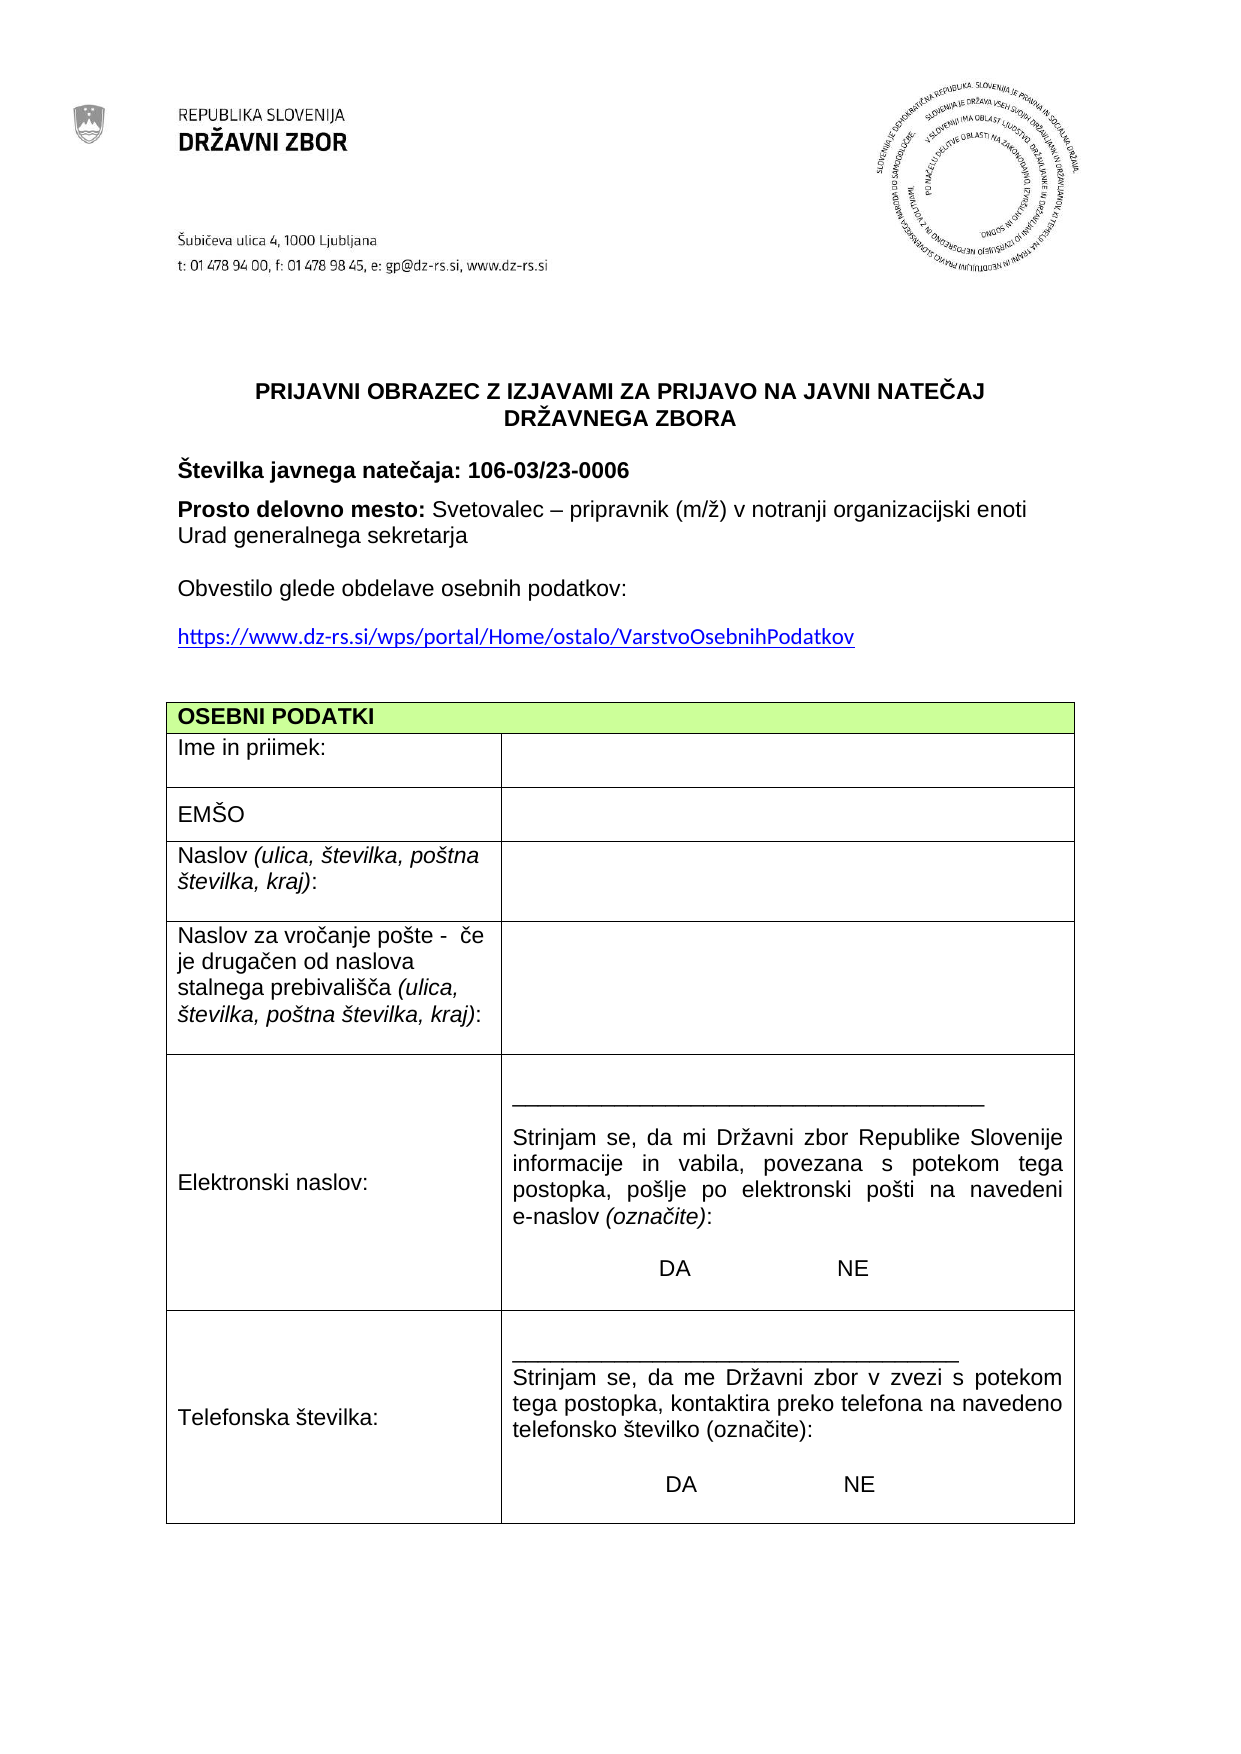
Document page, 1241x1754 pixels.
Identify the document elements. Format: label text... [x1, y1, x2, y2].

table_cell EMŠO [167, 788, 501, 841]
table_cell Naslov za vročanje pošte - če je drugačen od naslova stalnega prebivališča (ulica, številka, poštna številka, kraj): [167, 922, 501, 1053]
table_cell [502, 842, 1074, 921]
table_cell [502, 734, 1074, 787]
text https://www.dz-rs.si/wps/portal/Home/ostalo/VarstvoOsebnihPodatkov [177, 622, 1063, 650]
table_cell Elektronski naslov: [167, 1055, 501, 1310]
table_header OSEBNI PODATKI [167, 703, 1074, 733]
text DRŽAVNEGA ZBORA [177, 404, 1063, 431]
text PRIJAVNI OBRAZEC Z IZJAVAMI ZA PRIJAVO NA JAVNI NATEČAJ [177, 353, 1063, 404]
text Številka javnega natečaja: 106-03/23-0006 [177, 457, 1063, 484]
table_cell Ime in priimek: [167, 734, 501, 787]
table_cell Naslov (ulica, številka, poštna številka, kraj): [167, 842, 501, 921]
text Obvestilo glede obdelave osebnih podatkov: [177, 575, 1063, 602]
table_cell Telefonska številka: [167, 1311, 501, 1523]
text Prosto delovno mesto: Svetovalec – pripravnik (m/ž) v notranji organizacijski enoti Urad generalnega sekretarja [177, 496, 1063, 549]
table_cell _____________________________________ Strinjam se, da mi Državni zbor Republike Slovenije informacije in vabila, povezana s potekom tega postopka, pošlje po elektronski pošti na navedeni e-naslov (označite): DA NE [502, 1055, 1074, 1310]
table_cell [502, 922, 1074, 1053]
table_cell [502, 788, 1074, 841]
table_cell ___________________________________ Strinjam se, da me Državni zbor v zvezi s potekom tega postopka, kontaktira preko telefona na navedeno telefonsko številko (označite): DA NE [502, 1311, 1074, 1523]
picture [0, 0, 1236, 353]
